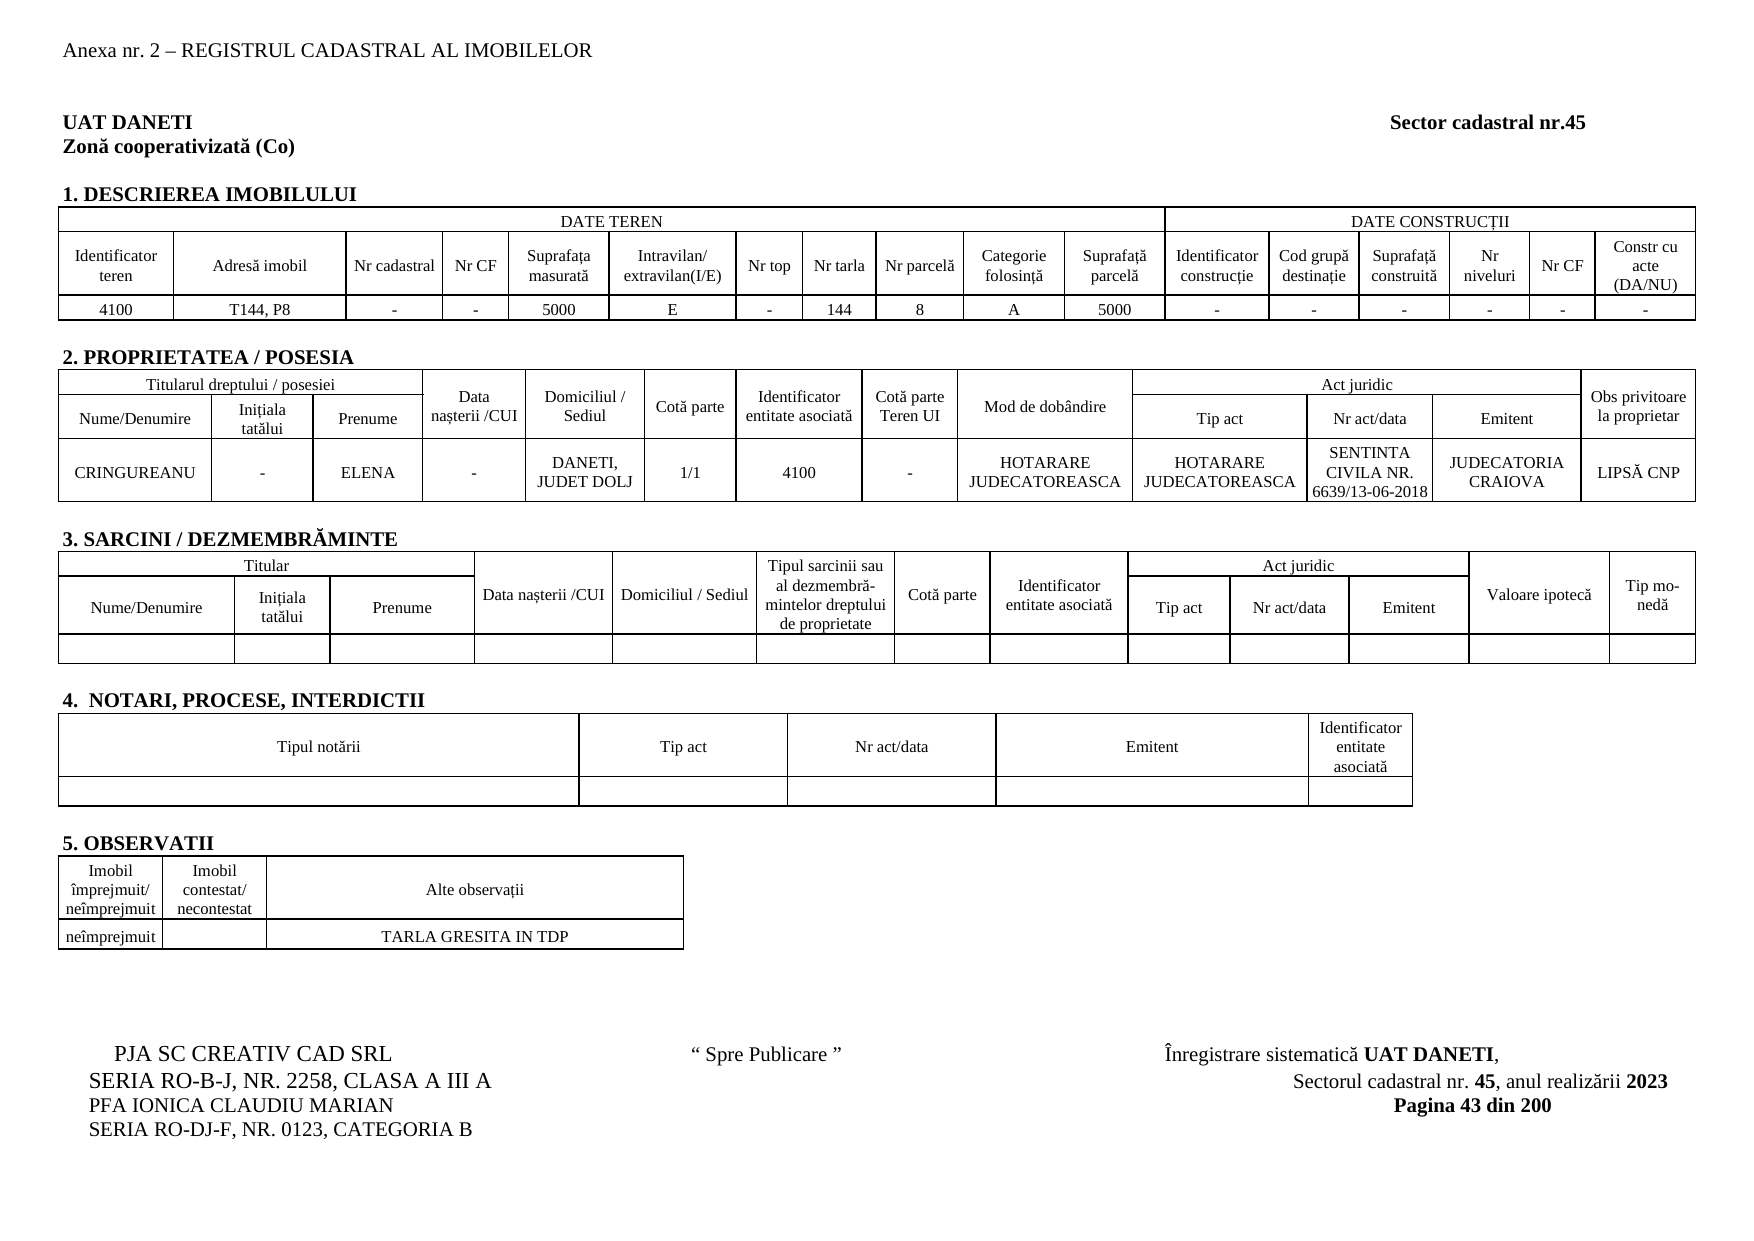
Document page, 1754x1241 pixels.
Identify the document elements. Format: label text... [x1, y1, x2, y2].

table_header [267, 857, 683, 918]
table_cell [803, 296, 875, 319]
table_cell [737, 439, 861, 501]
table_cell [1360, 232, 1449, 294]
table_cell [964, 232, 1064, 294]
text 2. PROPRIETATEA / POSESIA [62, 344, 1691, 369]
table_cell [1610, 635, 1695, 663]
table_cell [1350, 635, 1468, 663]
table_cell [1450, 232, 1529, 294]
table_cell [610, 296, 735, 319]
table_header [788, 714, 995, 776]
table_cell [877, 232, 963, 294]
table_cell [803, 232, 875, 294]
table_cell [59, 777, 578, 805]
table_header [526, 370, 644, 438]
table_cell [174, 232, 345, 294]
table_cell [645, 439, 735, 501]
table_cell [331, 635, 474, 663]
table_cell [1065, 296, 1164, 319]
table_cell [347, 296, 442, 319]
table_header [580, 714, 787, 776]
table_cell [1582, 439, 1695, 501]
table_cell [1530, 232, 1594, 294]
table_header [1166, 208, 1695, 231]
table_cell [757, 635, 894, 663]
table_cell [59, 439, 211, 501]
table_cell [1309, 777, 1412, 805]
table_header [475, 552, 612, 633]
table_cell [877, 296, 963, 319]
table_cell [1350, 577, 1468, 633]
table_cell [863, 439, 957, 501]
text 4. NOTARI, PROCESE, INTERDICTII [62, 688, 1691, 712]
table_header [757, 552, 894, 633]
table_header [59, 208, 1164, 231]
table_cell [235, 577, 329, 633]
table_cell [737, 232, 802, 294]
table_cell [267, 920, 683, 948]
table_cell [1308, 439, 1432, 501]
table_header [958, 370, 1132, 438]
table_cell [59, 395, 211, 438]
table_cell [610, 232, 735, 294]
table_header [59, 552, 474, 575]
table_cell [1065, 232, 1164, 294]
text 3. SARCINI / DEZMEMBRĂMINTE [62, 526, 1691, 551]
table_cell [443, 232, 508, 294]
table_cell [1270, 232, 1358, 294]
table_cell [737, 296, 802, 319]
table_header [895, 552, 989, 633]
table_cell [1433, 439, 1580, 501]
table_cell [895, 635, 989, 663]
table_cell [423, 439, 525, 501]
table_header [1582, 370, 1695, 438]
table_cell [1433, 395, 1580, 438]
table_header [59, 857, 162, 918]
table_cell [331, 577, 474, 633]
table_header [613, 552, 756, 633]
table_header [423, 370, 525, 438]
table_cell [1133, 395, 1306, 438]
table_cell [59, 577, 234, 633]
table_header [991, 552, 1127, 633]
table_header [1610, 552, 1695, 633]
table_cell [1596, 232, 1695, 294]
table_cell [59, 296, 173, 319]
text 1. DESCRIEREA IMOBILULUI [62, 182, 1691, 206]
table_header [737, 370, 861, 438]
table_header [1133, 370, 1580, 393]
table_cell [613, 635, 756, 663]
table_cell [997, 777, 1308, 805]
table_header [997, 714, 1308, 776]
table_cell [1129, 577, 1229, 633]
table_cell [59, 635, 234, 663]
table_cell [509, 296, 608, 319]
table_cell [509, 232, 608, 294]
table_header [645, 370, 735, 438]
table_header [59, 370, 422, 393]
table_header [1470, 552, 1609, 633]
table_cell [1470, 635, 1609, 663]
text 5. OBSERVATII [62, 831, 1691, 855]
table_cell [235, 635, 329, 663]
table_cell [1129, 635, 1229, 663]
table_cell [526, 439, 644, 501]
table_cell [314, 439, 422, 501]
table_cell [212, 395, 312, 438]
text Anexa nr. 2 – REGISTRUL CADASTRAL AL IMOBILELOR [62, 37, 1691, 62]
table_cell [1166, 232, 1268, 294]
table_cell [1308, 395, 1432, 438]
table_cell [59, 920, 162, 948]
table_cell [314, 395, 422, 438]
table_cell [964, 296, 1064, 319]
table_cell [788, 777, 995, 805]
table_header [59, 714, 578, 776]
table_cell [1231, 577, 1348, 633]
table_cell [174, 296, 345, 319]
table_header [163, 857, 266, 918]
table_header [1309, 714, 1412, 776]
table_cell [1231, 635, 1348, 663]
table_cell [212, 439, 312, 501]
text UAT DANETI Sector cadastral nr.45 [62, 110, 1691, 134]
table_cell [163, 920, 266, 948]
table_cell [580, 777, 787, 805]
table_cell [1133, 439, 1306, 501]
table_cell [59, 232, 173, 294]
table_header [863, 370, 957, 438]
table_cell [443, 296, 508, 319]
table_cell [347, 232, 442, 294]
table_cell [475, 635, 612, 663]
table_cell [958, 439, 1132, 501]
text Zonă cooperativizată (Co) [62, 134, 1691, 158]
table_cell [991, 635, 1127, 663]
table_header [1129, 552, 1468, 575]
